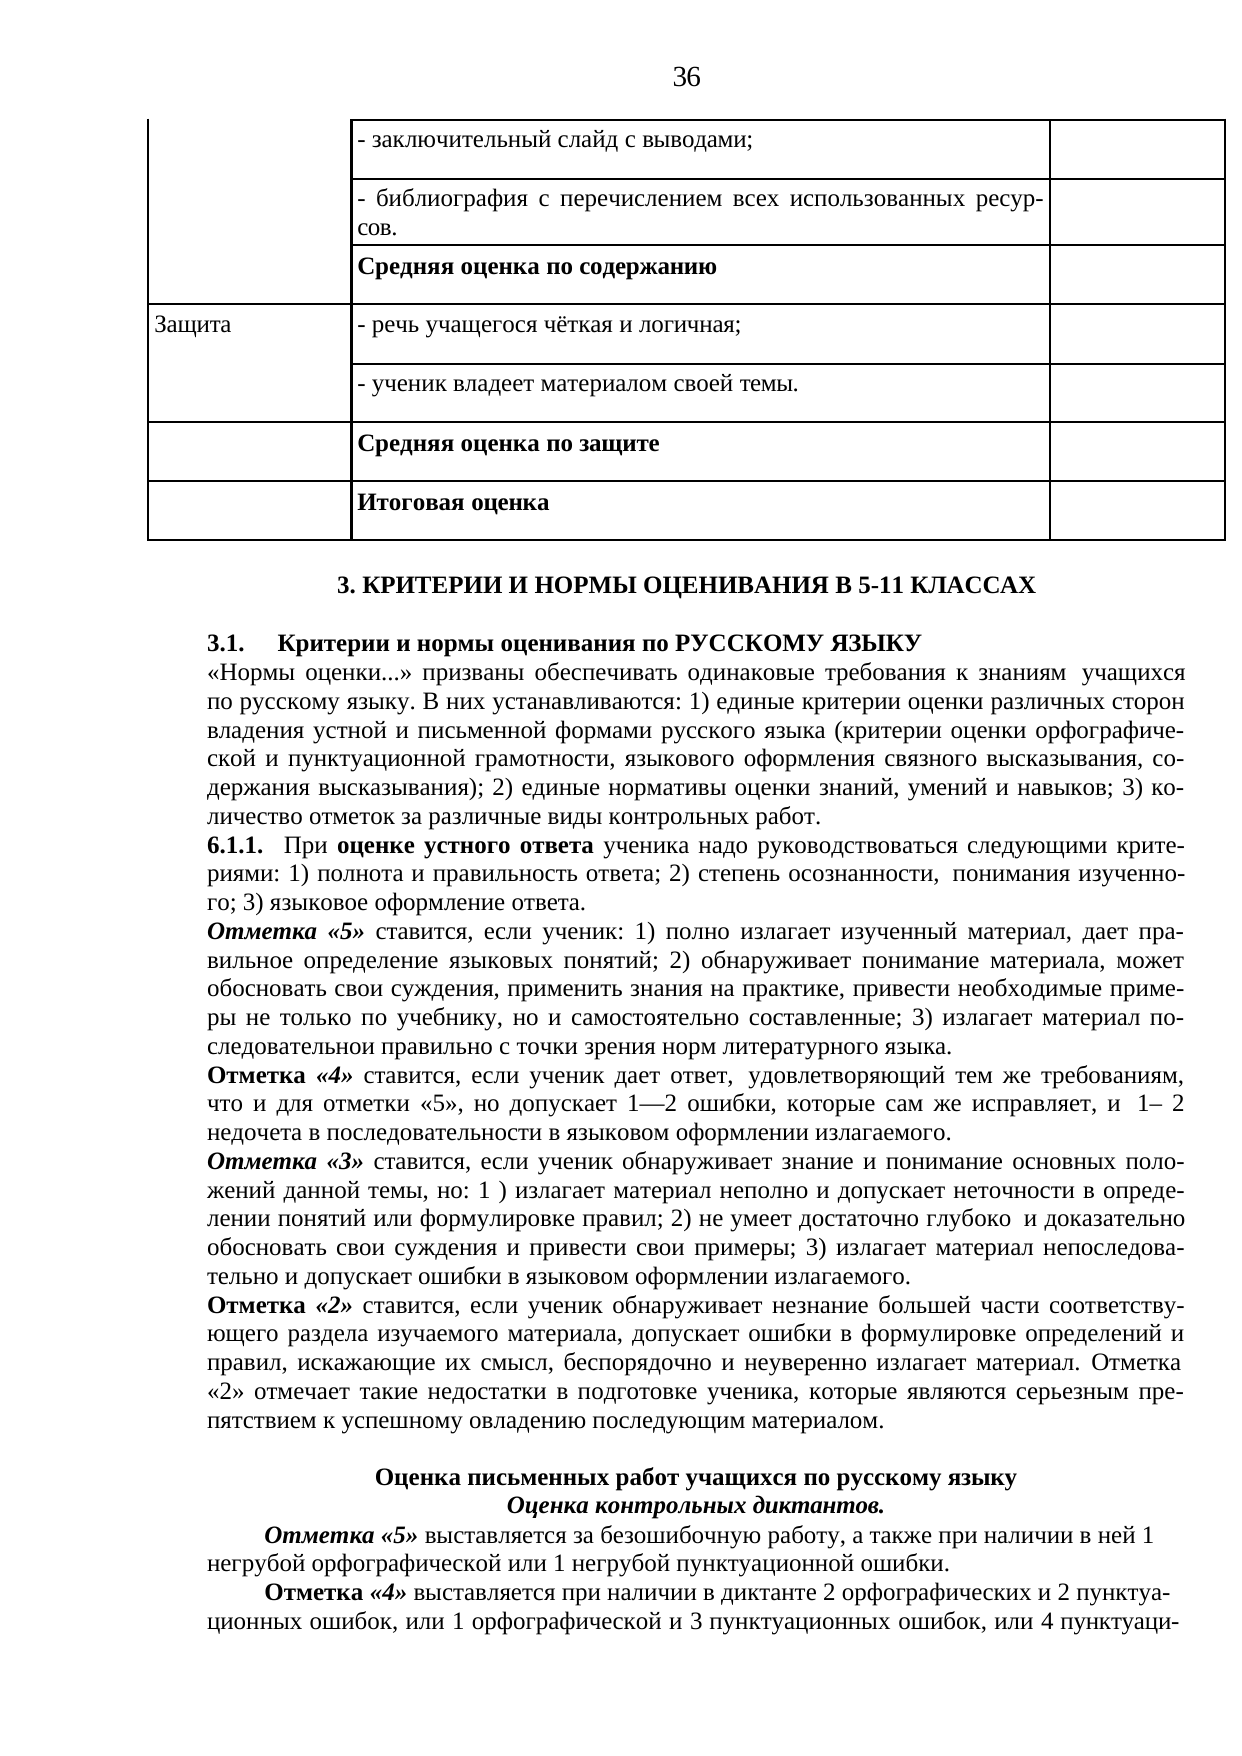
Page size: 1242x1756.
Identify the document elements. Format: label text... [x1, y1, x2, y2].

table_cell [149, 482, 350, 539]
text 6.1.1. При оценке устного ответа ученика надо руководствоваться следующими крите- риями: 1) полнота и правильность ответа; 2) степень осознанности, понимания изученно- го; 3) языковое оформление ответа. [207, 830, 1185, 916]
text Отметка «4» выставляется при наличии в диктанте 2 орфографических и 2 пунктуа- ционных ошибок, или 1 орфографической и 3 пунктуационных ошибок, или 4 пунктуаци- [207, 1577, 1242, 1635]
table_header - заключительный слайд с выводами; [353, 121, 1049, 177]
list Критерии и нормы оценивания по РУССКОМУ ЯЗЫКУ [207, 629, 1242, 657]
subtitle Оценка контрольных диктантов. [251, 1491, 1141, 1520]
subtitle КРИТЕРИИ И НОРМЫ ОЦЕНИВАНИЯ В 5-11 КЛАССАХ [337, 570, 1242, 599]
text «2» отмечает такие недостатки в подготовке ученика, которые являются серьезным пре- пятствием к успешному овладению последующим материалом. [207, 1376, 1185, 1433]
table_header [149, 119, 350, 303]
table_cell Средняя оценка по содержанию [353, 246, 1049, 303]
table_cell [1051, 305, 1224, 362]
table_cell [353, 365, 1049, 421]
text «Нормы оценки...» призваны обеспечивать одинаковые требования к знаниям учащихся по русскому языку. В них устанавливаются: 1) единые критерии оценки различных сторон владения устной и письменной формами русского языка (критерии оценки орфографиче- ской и пунктуационной грамотности, языкового оформления связного высказывания, со- держания высказывания); 2) единые нормативы оценки знаний, умений и навыков; 3) ко- личество отметок за различные виды контрольных работ. [207, 657, 1185, 830]
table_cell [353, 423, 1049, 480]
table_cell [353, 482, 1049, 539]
text Отметка «5» выставляется за безошибочную работу, а также при наличии в ней 1 негрубой орфографической или 1 негрубой пунктуационной ошибки. [207, 1520, 1242, 1577]
text Отметка «5» ставится, если ученик: 1) полно излагает изученный материал, дает пра- вильное определение языковых понятий; 2) обнаруживает понимание материала, может обосновать свои суждения, применить знания на практике, привести необходимые приме- ры не только по учебнику, но и самостоятельно составленные; 3) излагает материал по- следовательнои правильно с точки зрения норм литературного языка. [207, 916, 1185, 1060]
table_header [1051, 121, 1224, 177]
subtitle Оценка письменных работ учащихся по русскому языку [251, 1462, 1141, 1491]
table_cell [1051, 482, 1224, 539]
table_cell [1051, 180, 1224, 244]
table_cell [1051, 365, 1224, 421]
table_cell - библиография с перечислением всех использованных ресур- сов. [353, 180, 1049, 244]
text Отметка «4» ставится, если ученик дает ответ, удовлетворяющий тем же требованиям, что и для отметки «5», но допускает 1—2 ошибки, которые сам же исправляет, и 1– 2 недочета в последовательности в языковом оформлении излагаемого. [207, 1060, 1184, 1146]
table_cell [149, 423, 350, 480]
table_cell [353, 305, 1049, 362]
text Отметка «2» ставится, если ученик обнаруживает незнание большей части соответству- ющего раздела изучаемого материала, допускает ошибки в формулировке определений и правил, искажающие их смысл, беспорядочно и неуверенно излагает материал. Отметка [207, 1290, 1185, 1376]
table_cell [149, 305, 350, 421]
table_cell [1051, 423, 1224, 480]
table_cell [1051, 246, 1224, 303]
text Отметка «3» ставится, если ученик обнаруживает знание и понимание основных поло- жений данной темы, но: 1 ) излагает материал неполно и допускает неточности в опреде- лении понятий или формулировке правил; 2) не умеет достаточно глубоко и доказательно обосновать свои суждения и привести свои примеры; 3) излагает материал непоследова- тельно и допускает ошибки в языковом оформлении излагаемого. [207, 1146, 1185, 1290]
